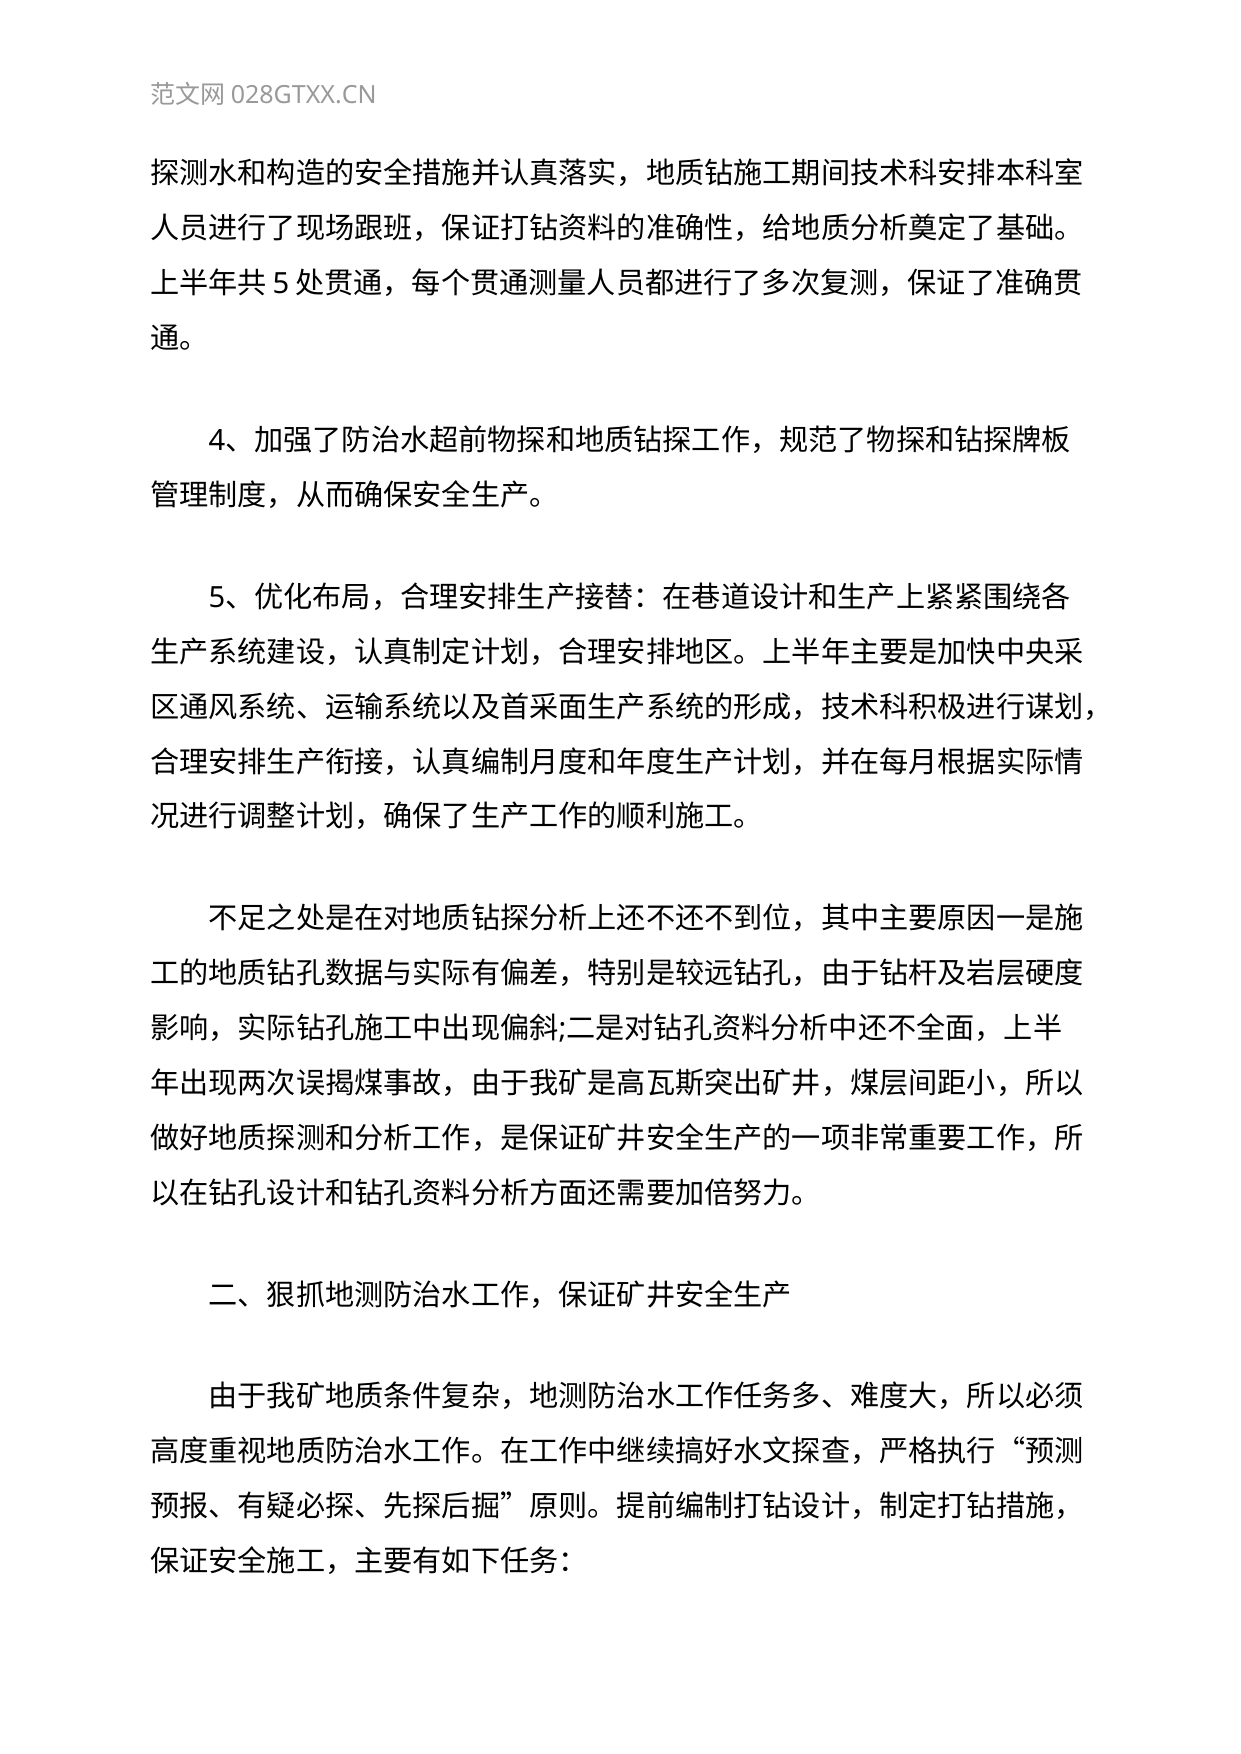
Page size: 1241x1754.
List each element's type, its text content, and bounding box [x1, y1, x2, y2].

text 5、优化布局，合理安排生产接替：在巷道设计和生产上紧紧围绕各生产系统建设，认真制定计划，合理安排地区。上半年主要是加快中央采区通风系统、运输系统以及首采面生产系统的形成，技术科积极进行谋划，合理安排生产衔接，认真编制月度和年度生产计划，并在每月根据实际情况进行调整计划，确保了生产工作的顺利施工。 [150, 573, 1090, 835]
text 二、狠抓地测防治水工作，保证矿井安全生产 [150, 1271, 1090, 1313]
text 由于我矿地质条件复杂，地测防治水工作任务多、难度大，所以必须高度重视地质防治水工作。在工作中继续搞好水文探查，严格执行“预测预报、有疑必探、先探后掘”原则。提前编制打钻设计，制定打钻措施，保证安全施工，主要有如下任务： [150, 1373, 1090, 1580]
text 不足之处是在对地质钻探分析上还不还不到位，其中主要原因一是施工的地质钻孔数据与实际有偏差，特别是较远钻孔，由于钻杆及岩层硬度影响，实际钻孔施工中出现偏斜;二是对钻孔资料分析中还不全面，上半年出现两次误揭煤事故，由于我矿是高瓦斯突出矿井，煤层间距小，所以做好地质探测和分析工作，是保证矿井安全生产的一项非常重要工作，所以在钻孔设计和钻孔资料分析方面还需要加倍努力。 [150, 895, 1090, 1212]
text 4、加强了防治水超前物探和地质钻探工作，规范了物探和钻探牌板管理制度，从而确保安全生产。 [150, 417, 1090, 514]
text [150, 150, 1090, 357]
